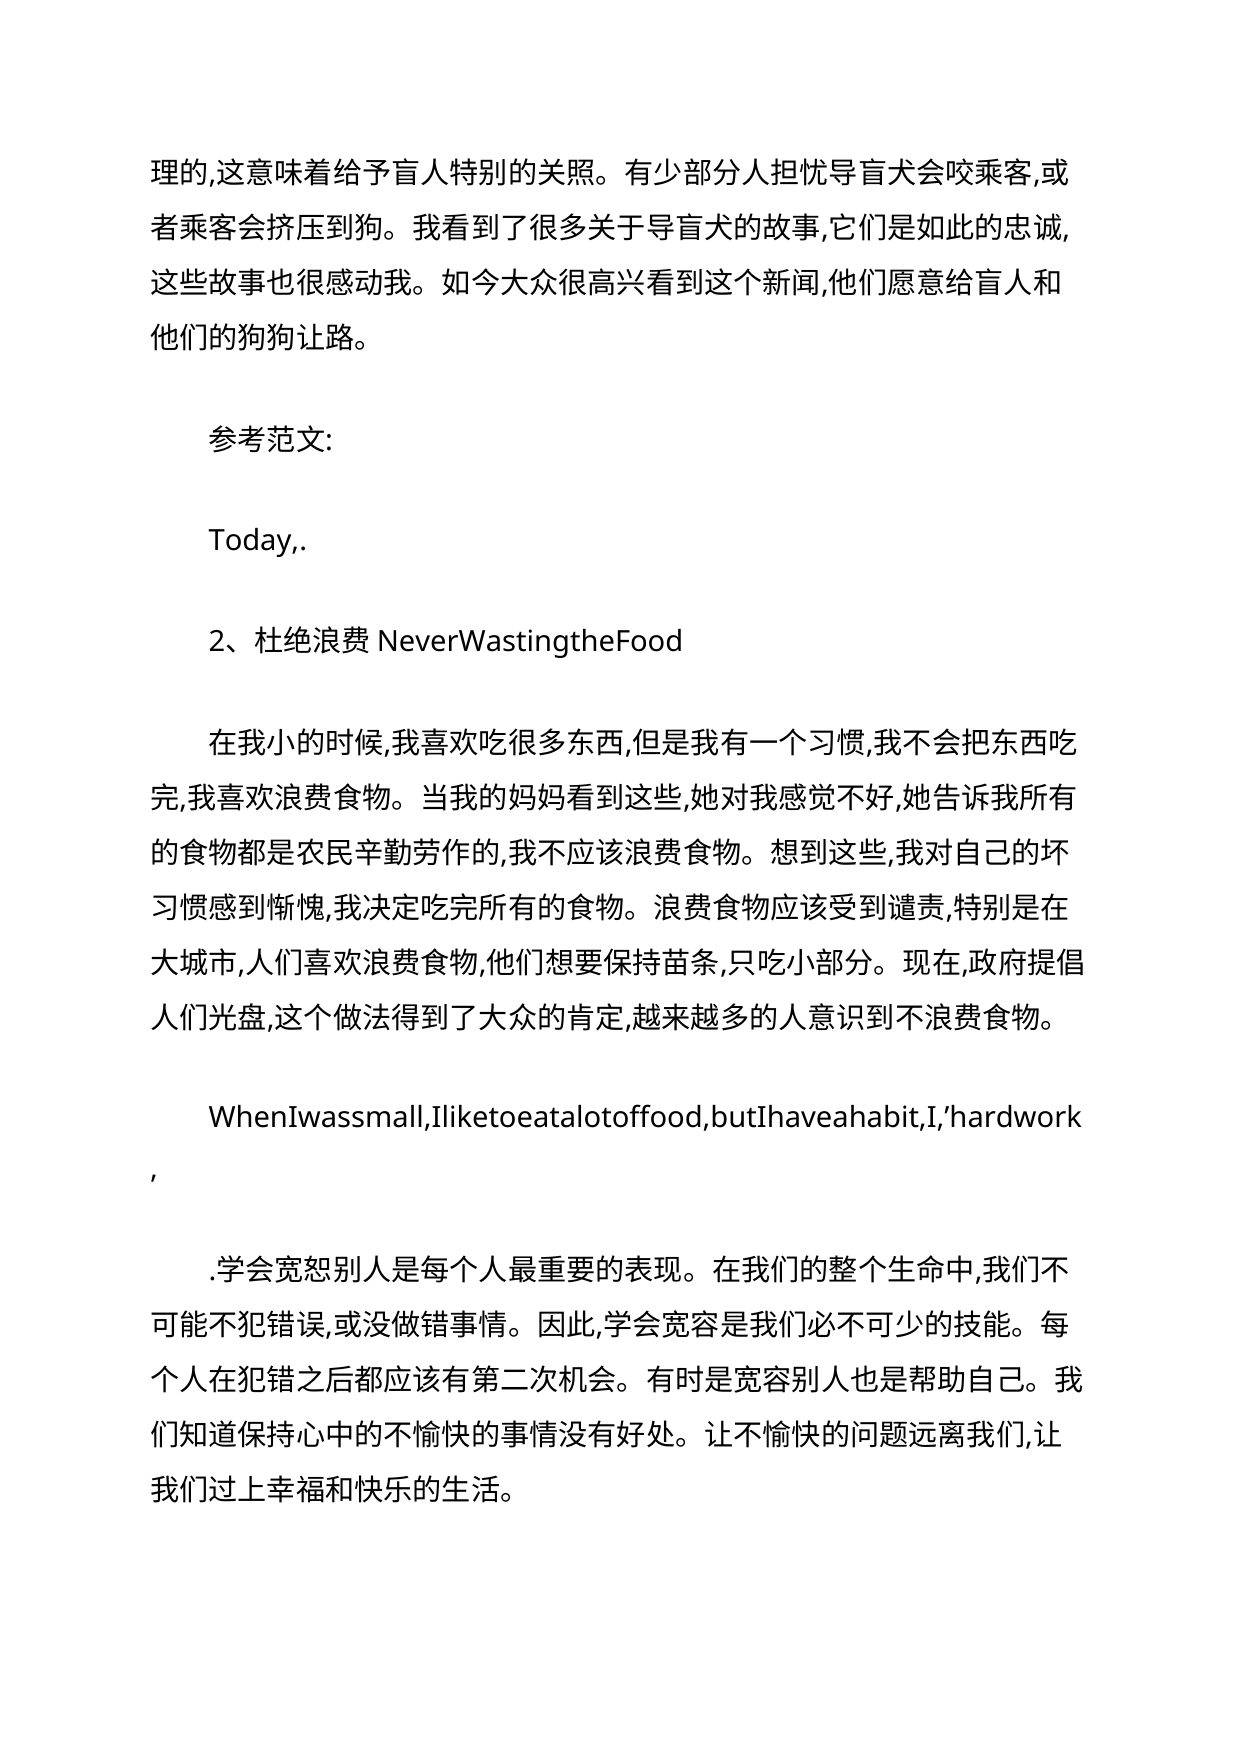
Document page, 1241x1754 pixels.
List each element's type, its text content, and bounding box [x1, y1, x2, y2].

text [150, 150, 1090, 357]
text 2、杜绝浪费NeverWastingtheFood [150, 617, 1090, 659]
text WhenIwassmall,Iliketoeatalotoffood,butIhaveahabit,I,’hardwork, [150, 1096, 1090, 1187]
text 在我小的时候,我喜欢吃很多东西,但是我有一个习惯,我不会把东西吃完,我喜欢浪费食物。当我的妈妈看到这些,她对我感觉不好,她告诉我所有的食物都是农民辛勤劳作的,我不应该浪费食物。想到这些,我对自己的坏习惯感到惭愧,我决定吃完所有的食物。浪费食物应该受到谴责,特别是在大城市,人们喜欢浪费食物,他们想要保持苗条,只吃小部分。现在,政府提倡人们光盘,这个做法得到了大众的肯定,越来越多的人意识到不浪费食物。 [150, 719, 1090, 1037]
text .学会宽恕别人是每个人最重要的表现。在我们的整个生命中,我们不可能不犯错误,或没做错事情。因此,学会宽容是我们必不可少的技能。每个人在犯错之后都应该有第二次机会。有时是宽容别人也是帮助自己。我们知道保持心中的不愉快的事情没有好处。让不愉快的问题远离我们,让我们过上幸福和快乐的生活。 [150, 1246, 1090, 1508]
text Today,. [150, 519, 1090, 558]
text 参考范文: [150, 417, 1090, 459]
